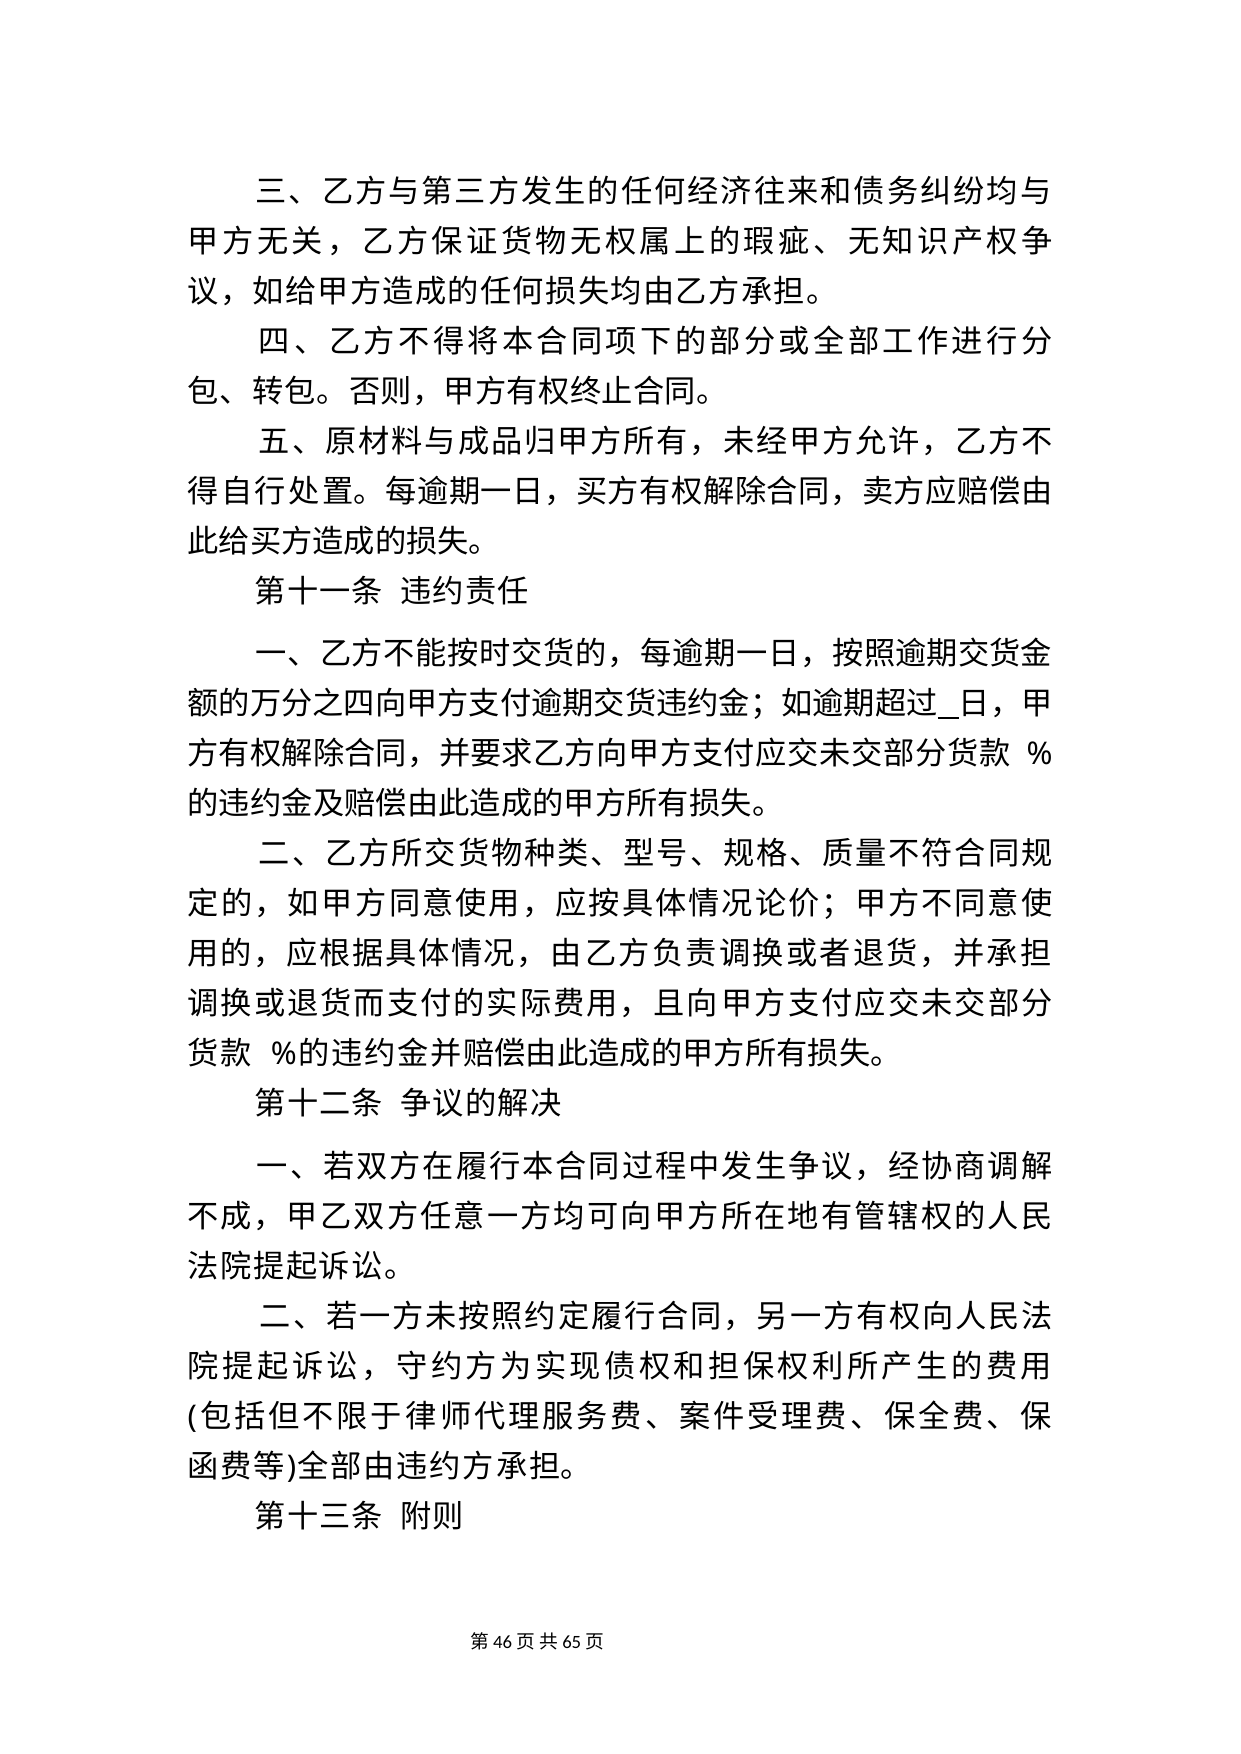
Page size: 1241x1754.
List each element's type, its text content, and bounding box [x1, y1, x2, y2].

text 三、乙方与第三方发生的任何经济往来和债务纠纷均与甲方无关，乙方保证货物无权属上的瑕疵、无知识产权争议，如给甲方造成的任何损失均由乙方承担。 [187, 162, 1053, 312]
list 第十三条 附则 [187, 1487, 1053, 1537]
text 四、乙方不得将本合同项下的部分或全部工作进行分包、转包。否则，甲方有权终止合同。 [187, 312, 1053, 412]
list 第十一条 违约责任 [187, 562, 1053, 612]
list 第十二条 争议的解决 [187, 1074, 1053, 1124]
text 二、乙方所交货物种类、型号、规格、质量不符合同规定的，如甲方同意使用，应按具体情况论价；甲方不同意使用的，应根据具体情况，由乙方负责调换或者退货，并承担调换或退货而支付的实际费用，且向甲方支付应交未交部分货款 %的违约金并赔偿由此造成的甲方所有损失。 [187, 824, 1053, 1074]
text 五、原材料与成品归甲方所有，未经甲方允许，乙方不得自行处置。每逾期一日，买方有权解除合同，卖方应赔偿由此给买方造成的损失。 [187, 412, 1053, 562]
text 二、若一方未按照约定履行合同，另一方有权向人民法院提起诉讼，守约方为实现债权和担保权利所产生的费用(包括但不限于律师代理服务费、案件受理费、保全费、保函费等)全部由违约方承担。 [187, 1287, 1053, 1487]
text 一、若双方在履行本合同过程中发生争议，经协商调解不成，甲乙双方任意一方均可向甲方所在地有管辖权的人民法院提起诉讼。 [187, 1137, 1053, 1287]
text 一、乙方不能按时交货的，每逾期一日，按照逾期交货金额的万分之四向甲方支付逾期交货违约金；如逾期超过 日，甲方有权解除合同，并要求乙方向甲方支付应交未交部分货款 %的违约金及赔偿由此造成的甲方所有损失。 [187, 624, 1053, 824]
